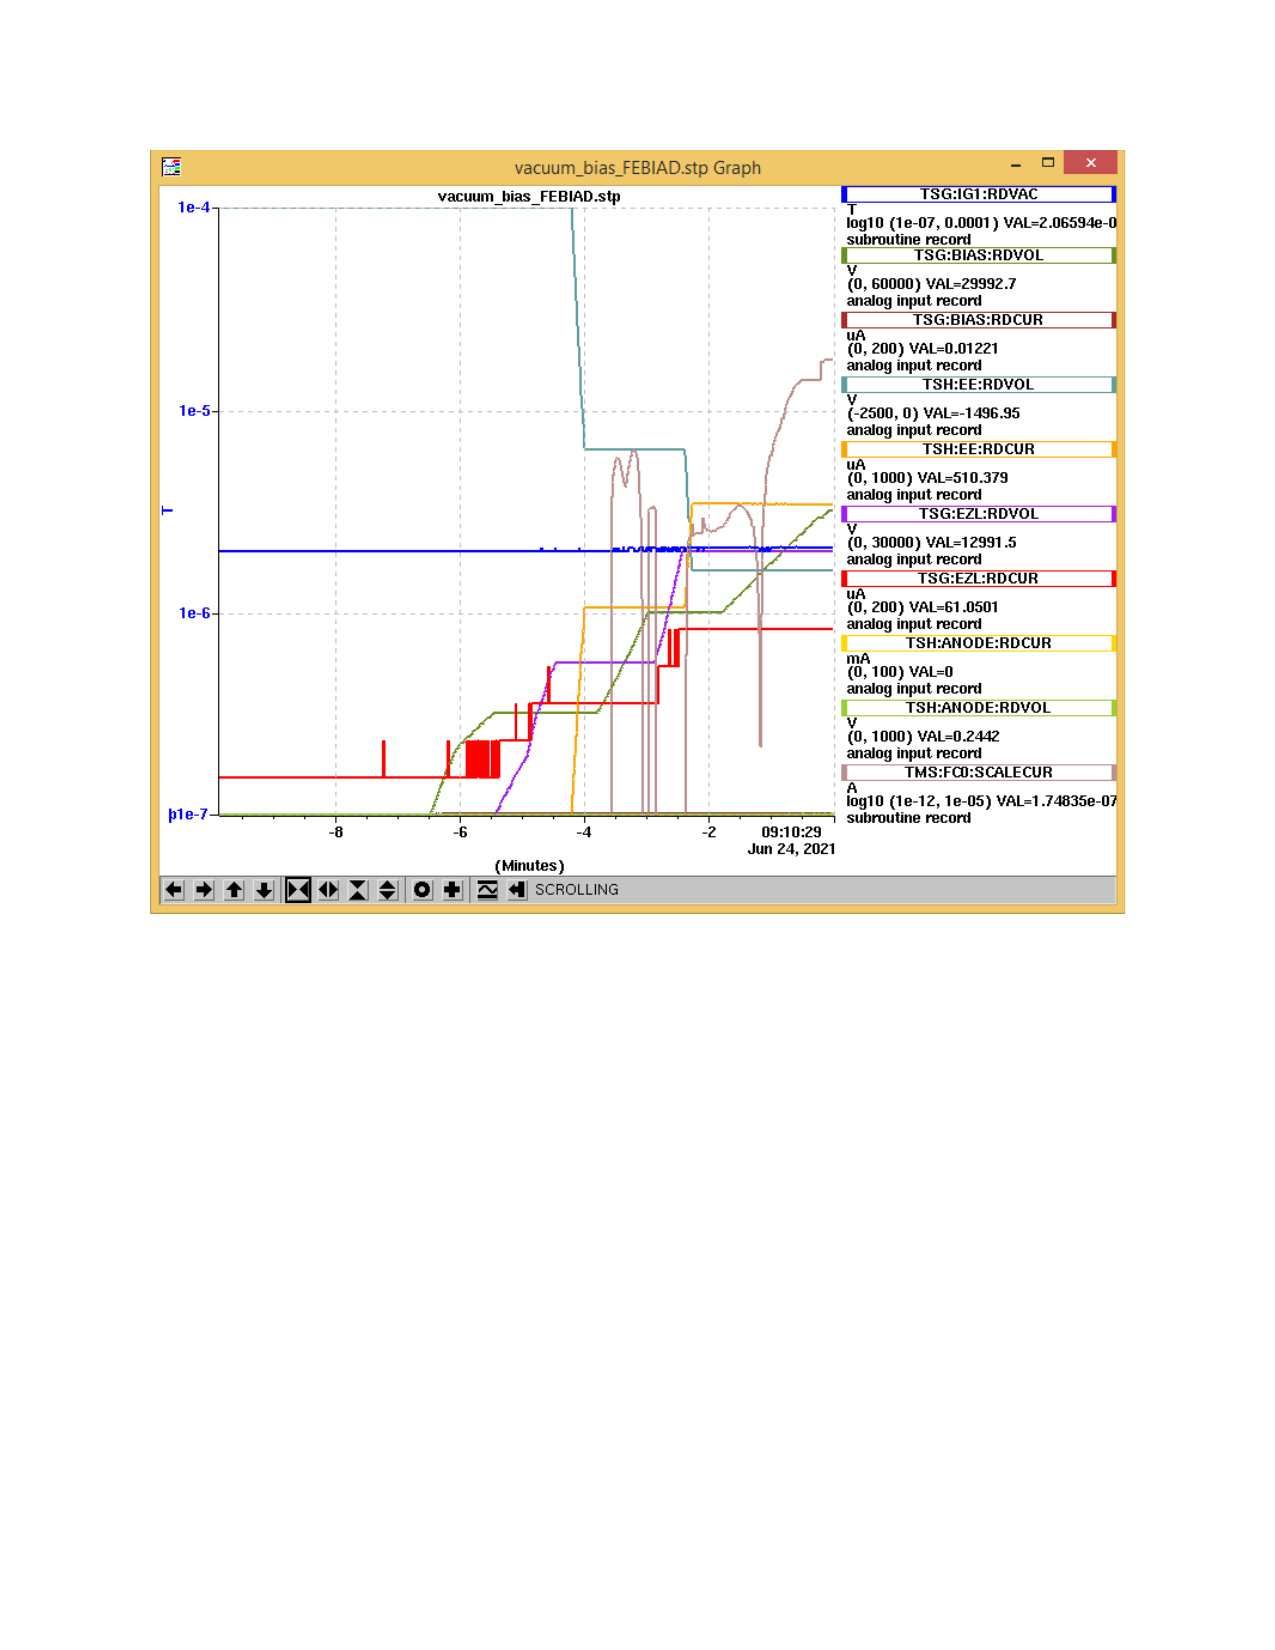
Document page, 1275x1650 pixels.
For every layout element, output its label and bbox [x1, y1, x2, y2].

picture [150, 150, 1125, 914]
